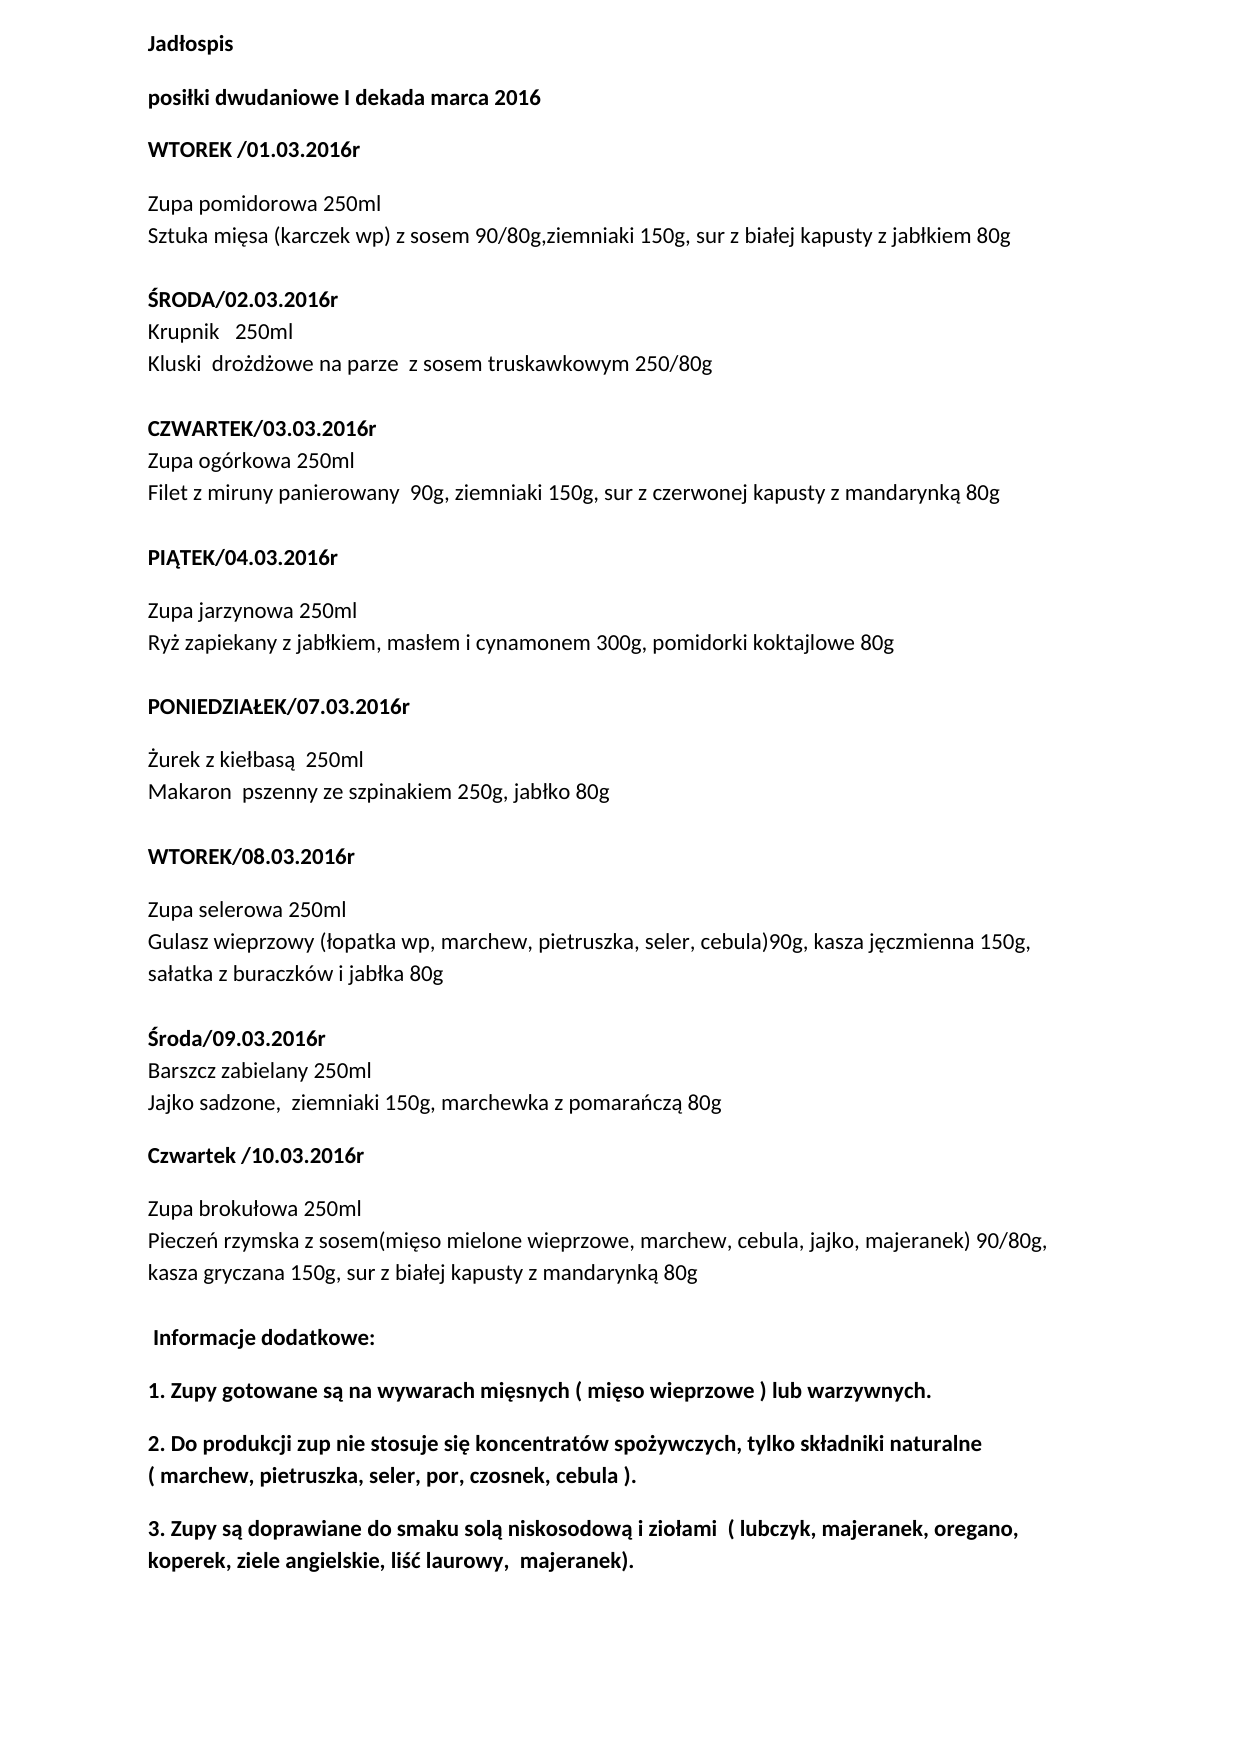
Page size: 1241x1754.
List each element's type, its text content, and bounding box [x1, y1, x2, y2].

text Zupa ogórkowa 250ml [148, 446, 1092, 474]
text 2. Do produkcji zup nie stosuje się koncentratów spożywczych, tylko składniki naturalne ( marchew, pietruszka, seler, por, czosnek, cebula ). [148, 1429, 1092, 1489]
text Środa/09.03.2016r [148, 1024, 1092, 1052]
text Informacje dodatkowe: [148, 1323, 1092, 1351]
text Jajko sadzone, ziemniaki 150g, marchewka z pomarańczą 80g [148, 1088, 1092, 1116]
text PONIEDZIAŁEK/07.03.2016r [148, 692, 1092, 720]
text Barszcz zabielany 250ml [148, 1056, 1092, 1084]
text Gulasz wieprzowy (łopatka wp, marchew, pietruszka, seler, cebula)90g, kasza jęczmienna 150g, sałatka z buraczków i jabłka 80g [148, 927, 1092, 987]
text 3. Zupy są doprawiane do smaku solą niskosodową i ziołami ( lubczyk, majeranek, oregano, koperek, ziele angielskie, liść laurowy, majeranek). [148, 1514, 1092, 1574]
text Kluski drożdżowe na parze z sosem truskawkowym 250/80g [148, 349, 1092, 378]
text Zupa brokułowa 250ml [148, 1194, 1092, 1222]
text Sztuka mięsa (karczek wp) z sosem 90/80g,ziemniaki 150g, sur z białej kapusty z jabłkiem 80g [148, 221, 1092, 249]
text Czwartek /10.03.2016r [148, 1141, 1092, 1169]
text Zupa jarzynowa 250ml [148, 596, 1092, 624]
text Krupnik 250ml [148, 317, 1092, 345]
text Zupa pomidorowa 250ml [148, 189, 1092, 217]
text WTOREK/08.03.2016r [148, 842, 1092, 870]
text posiłki dwudaniowe I dekada marca 2016 [148, 83, 1092, 111]
text Jadłospis [148, 29, 1092, 58]
text Makaron pszenny ze szpinakiem 250g, jabłko 80g [148, 777, 1092, 806]
text Zupa selerowa 250ml [148, 895, 1092, 923]
text Pieczeń rzymska z sosem(mięso mielone wieprzowe, marchew, cebula, jajko, majeranek) 90/80g, kasza gryczana 150g, sur z białej kapusty z mandarynką 80g [148, 1226, 1092, 1286]
text WTOREK /01.03.2016r [148, 136, 1092, 164]
text Ryż zapiekany z jabłkiem, masłem i cynamonem 300g, pomidorki koktajlowe 80g [148, 628, 1092, 656]
text Filet z miruny panierowany 90g, ziemniaki 150g, sur z czerwonej kapusty z mandarynką 80g [148, 478, 1092, 506]
text PIĄTEK/04.03.2016r [148, 543, 1092, 571]
text ŚRODA/02.03.2016r [148, 285, 1092, 313]
text CZWARTEK/03.03.2016r [148, 414, 1092, 442]
text 1. Zupy gotowane są na wywarach mięsnych ( mięso wieprzowe ) lub warzywnych. [148, 1376, 1092, 1404]
text Żurek z kiełbasą 250ml [148, 745, 1092, 773]
